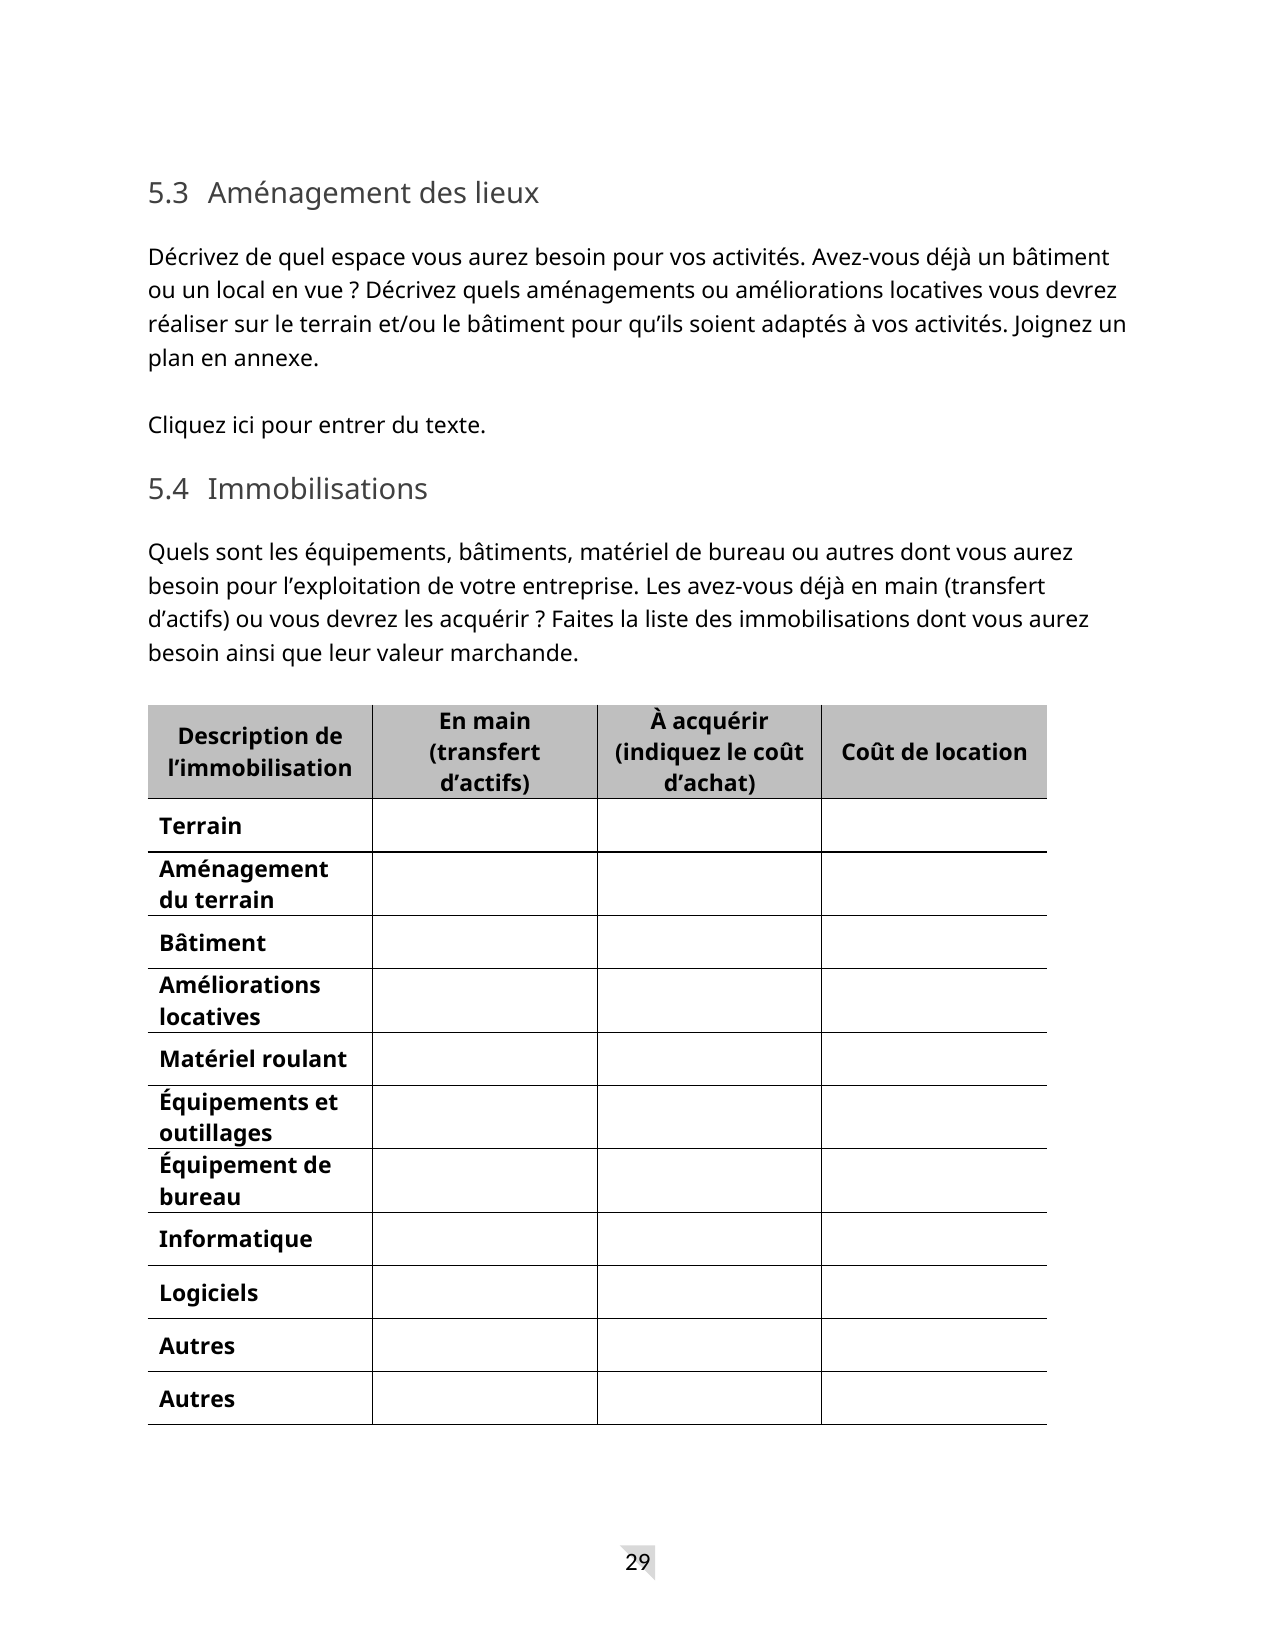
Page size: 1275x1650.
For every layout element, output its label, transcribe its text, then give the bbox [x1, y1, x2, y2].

table_header Description de l’immobilisation [148, 705, 372, 798]
table_cell [822, 1266, 1047, 1318]
table_cell [598, 969, 821, 1032]
table_cell [598, 1319, 821, 1371]
table_cell [373, 969, 597, 1032]
table_cell [598, 853, 821, 915]
table_cell [598, 799, 821, 851]
table_cell [598, 1033, 821, 1085]
table_cell Terrain [148, 799, 372, 851]
table_cell [373, 853, 597, 915]
table_cell Autres [148, 1372, 372, 1424]
table_cell [598, 1372, 821, 1424]
table_cell [822, 853, 1047, 915]
table_cell Améliorations locatives [148, 969, 372, 1032]
table_cell Bâtiment [148, 916, 372, 968]
table_header Coût de location [822, 705, 1047, 798]
table_header En main (transfert d’actifs) [373, 705, 597, 798]
table_cell [373, 799, 597, 851]
table_cell Autres [148, 1319, 372, 1371]
table_cell [373, 1086, 597, 1148]
table_cell [373, 1372, 597, 1424]
table_cell [598, 916, 821, 968]
table_cell [822, 799, 1047, 851]
table_cell [373, 1213, 597, 1265]
table_cell [822, 1086, 1047, 1148]
table_cell [373, 1033, 597, 1085]
table_cell [822, 1149, 1047, 1212]
table_cell Aménagement du terrain [148, 853, 372, 915]
table_cell [373, 1319, 597, 1371]
table_cell Équipements et outillages [148, 1086, 372, 1148]
table_cell [598, 1266, 821, 1318]
table_cell [822, 916, 1047, 968]
subtitle Aménagement des lieux [148, 173, 1127, 212]
table_cell [598, 1149, 821, 1212]
table_cell [373, 916, 597, 968]
table_cell Matériel roulant [148, 1033, 372, 1085]
text Décrivez de quel espace vous aurez besoin pour vos activités. Avez-vous déjà un bâtiment ou un local en vue ? Décrivez quels aménagements ou améliorations locatives vous devrez réaliser sur le terrain et/ou le bâtiment pour qu’ils soient adaptés à vos activités. Joignez un plan en annexe. [148, 241, 1127, 373]
table_cell [373, 1149, 597, 1212]
text Quels sont les équipements, bâtiments, matériel de bureau ou autres dont vous aurez besoin pour l’exploitation de votre entreprise. Les avez-vous déjà en main (transfert d’actifs) ou vous devrez les acquérir ? Faites la liste des immobilisations dont vous aurez besoin ainsi que leur valeur marchande. [148, 536, 1127, 668]
subtitle Immobilisations [148, 468, 1127, 508]
table_cell [822, 1372, 1047, 1424]
table_cell [598, 1086, 821, 1148]
table_cell [822, 1033, 1047, 1085]
table_cell [822, 1319, 1047, 1371]
table_cell Logiciels [148, 1266, 372, 1318]
table_cell [822, 969, 1047, 1032]
table_cell Informatique [148, 1213, 372, 1265]
table_cell Équipement de bureau [148, 1149, 372, 1212]
table_cell [822, 1213, 1047, 1265]
table_cell [373, 1266, 597, 1318]
table_header À acquérir (indiquez le coût d’achat) [598, 705, 821, 798]
table_cell [598, 1213, 821, 1265]
